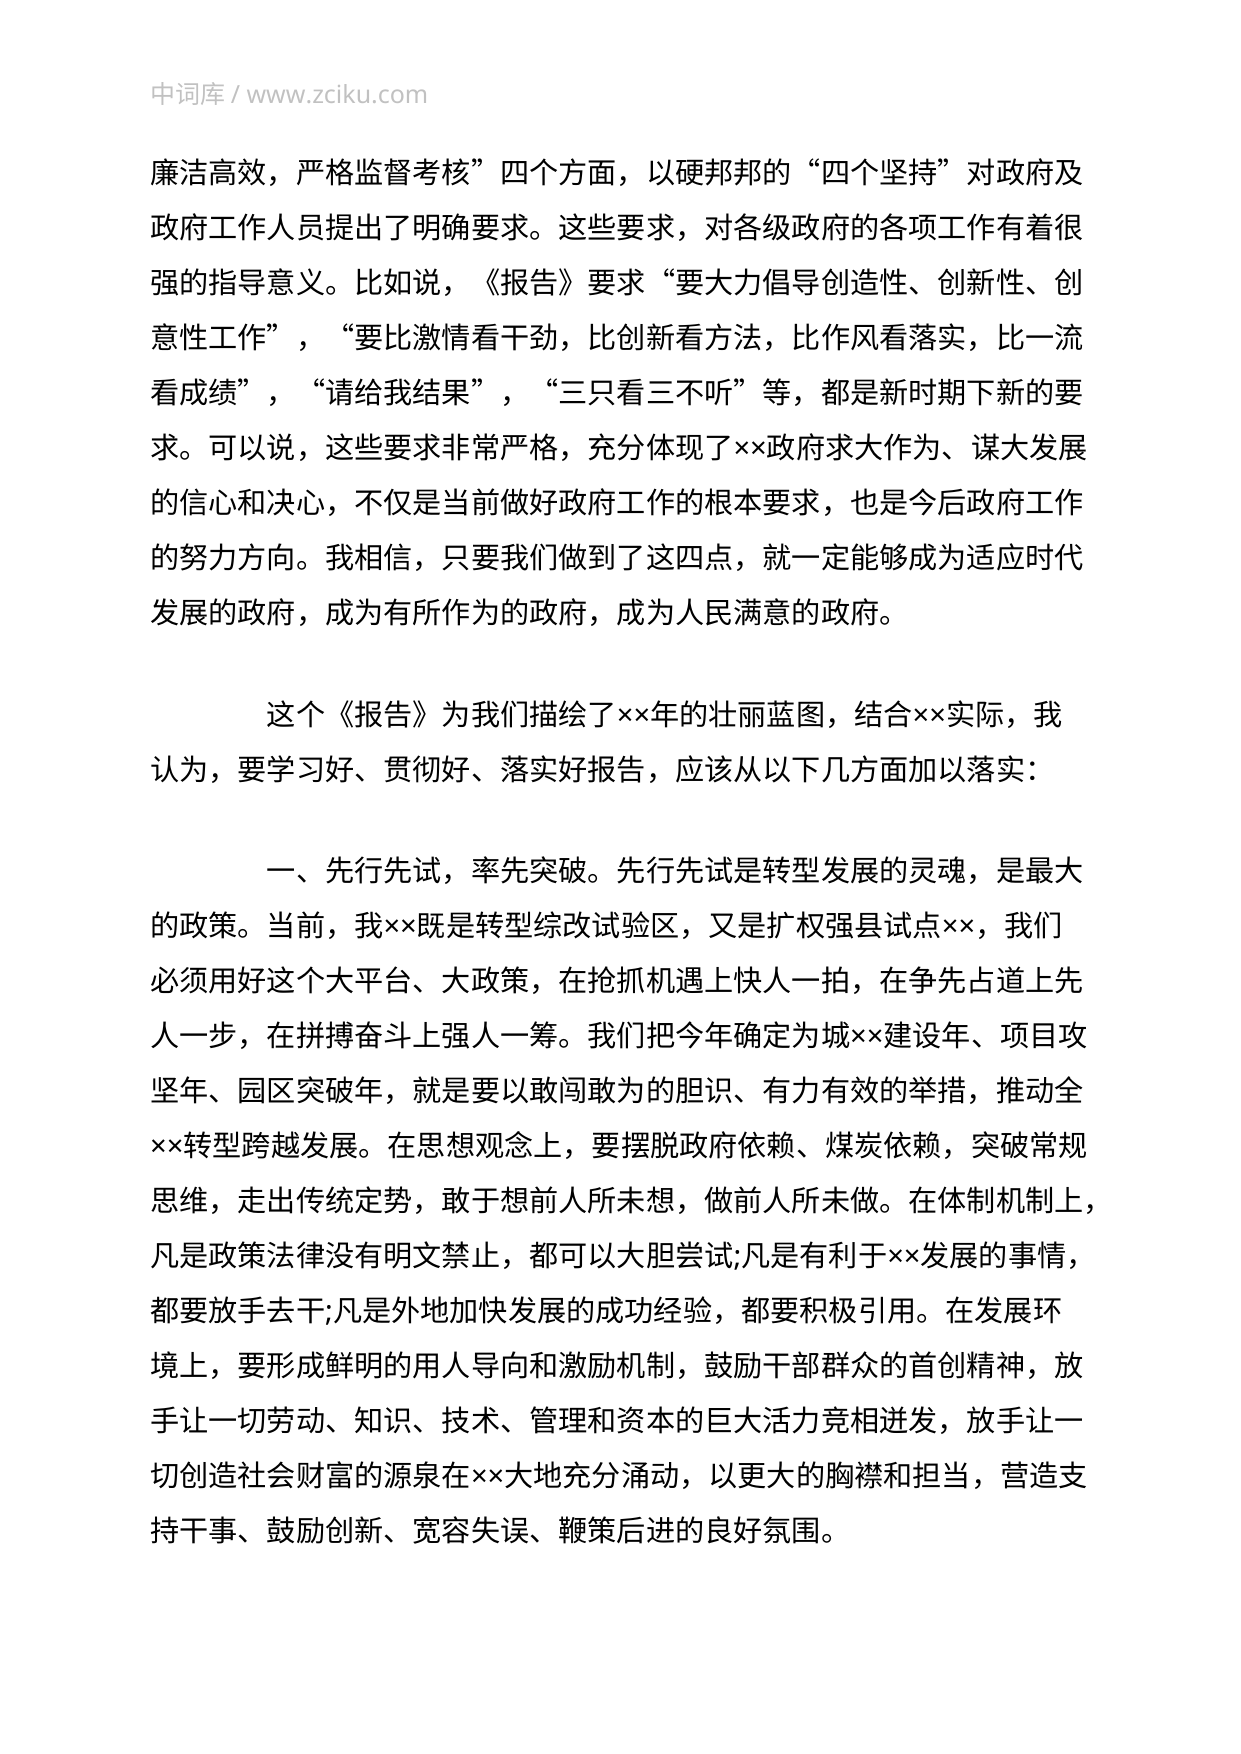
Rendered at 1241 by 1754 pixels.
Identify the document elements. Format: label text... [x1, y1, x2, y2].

text 这个《报告》为我们描绘了××年的壮丽蓝图，结合××实际，我认为，要学习好、贯彻好、落实好报告，应该从以下几方面加以落实： [150, 691, 1090, 788]
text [150, 150, 1090, 632]
text 一、先行先试，率先突破。先行先试是转型发展的灵魂，是最大的政策。当前，我××既是转型综改试验区，又是扩权强县试点××，我们必须用好这个大平台、大政策，在抢抓机遇上快人一拍，在争先占道上先人一步，在拼搏奋斗上强人一筹。我们把今年确定为城××建设年、项目攻坚年、园区突破年，就是要以敢闯敢为的胆识、有力有效的举措，推动全××转型跨越发展。在思想观念上，要摆脱政府依赖、煤炭依赖，突破常规思维，走出传统定势，敢于想前人所未想，做前人所未做。在体制机制上，凡是政策法律没有明文禁止，都可以大胆尝试;凡是有利于××发展的事情，都要放手去干;凡是外地加快发展的成功经验，都要积极引用。在发展环境上，要形成鲜明的用人导向和激励机制，鼓励干部群众的首创精神，放手让一切劳动、知识、技术、管理和资本的巨大活力竞相迸发，放手让一切创造社会财富的源泉在××大地充分涌动，以更大的胸襟和担当，营造支持干事、鼓励创新、宽容失误、鞭策后进的良好氛围。 [150, 848, 1090, 1549]
